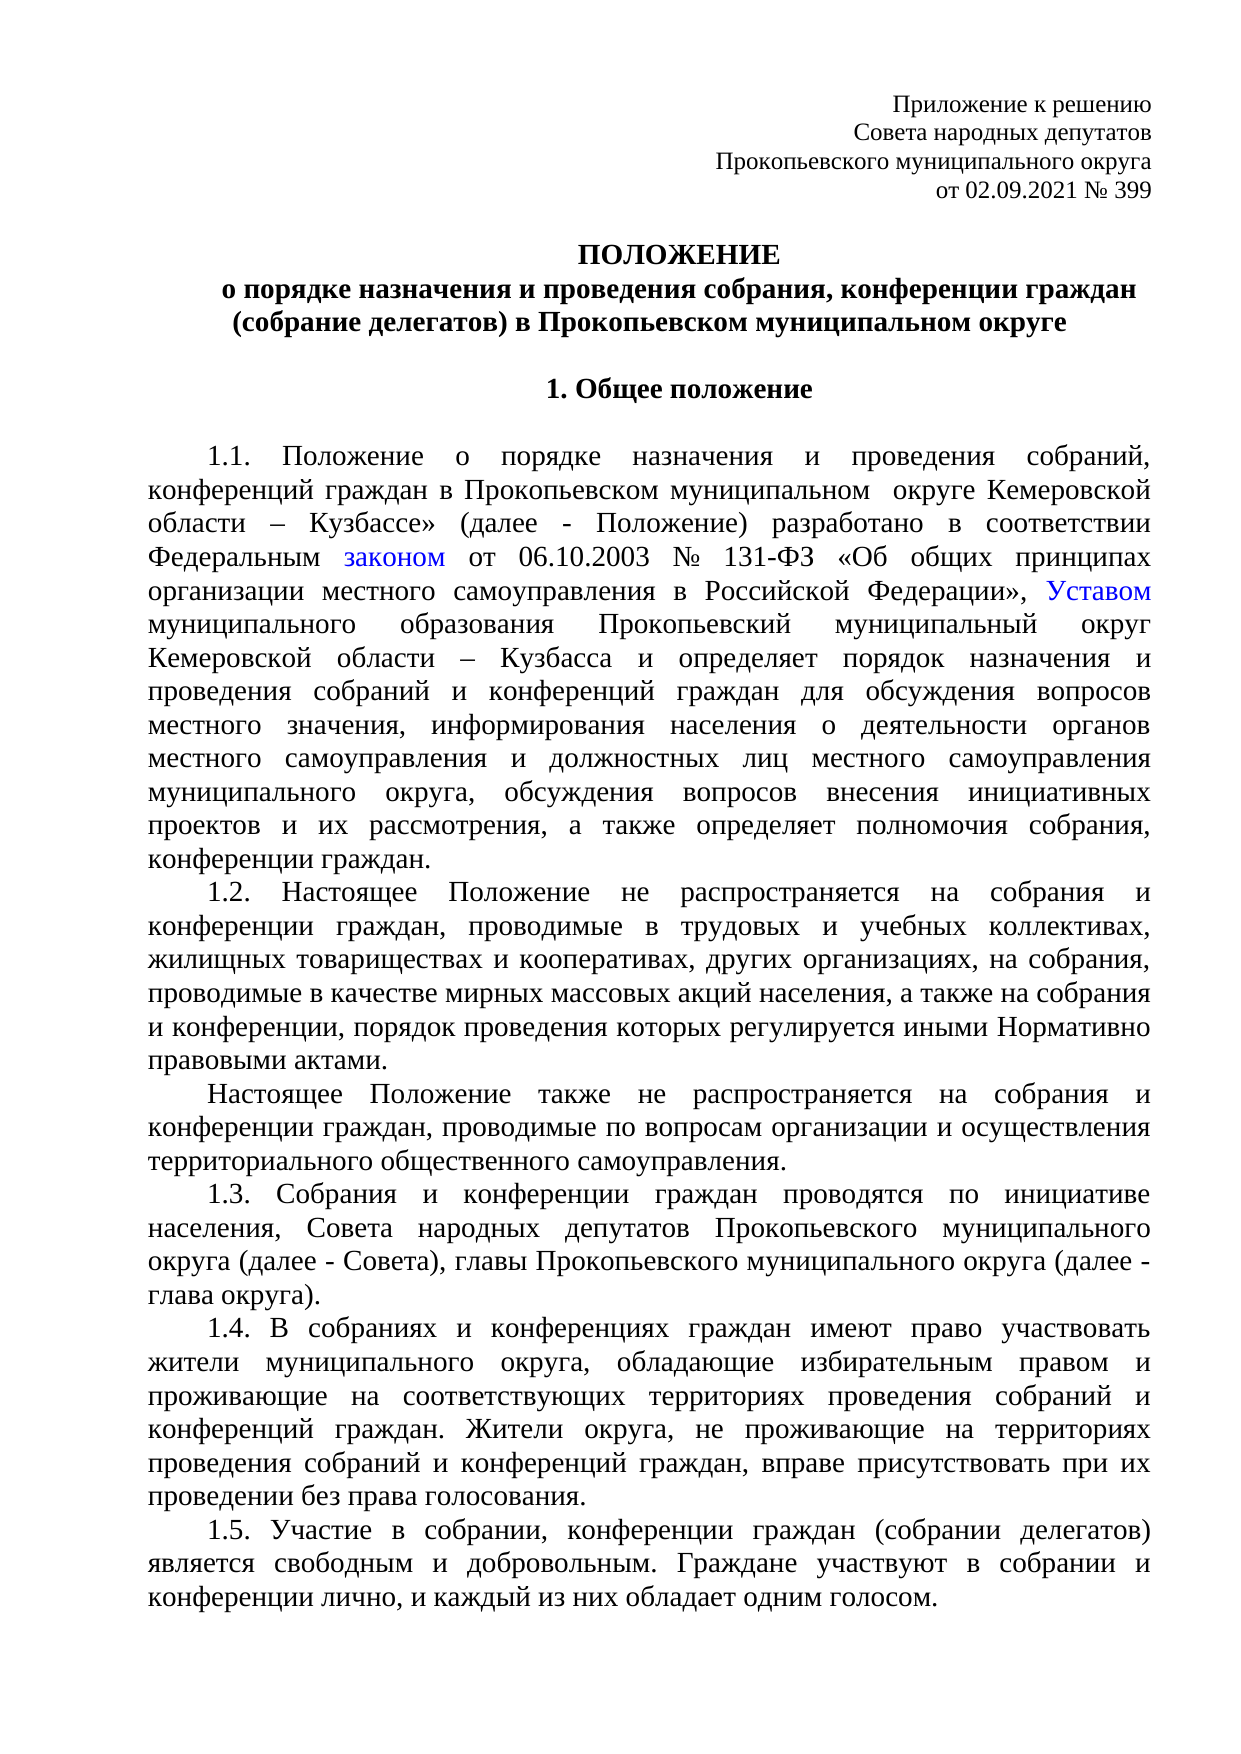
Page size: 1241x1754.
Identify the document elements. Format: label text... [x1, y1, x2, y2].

text Прокопьевского муниципального округа [148, 146, 1152, 175]
text 1. Общее положение [148, 371, 1152, 405]
text 1.1. Положение о порядке назначения и проведения собраний, конференций граждан в Прокопьевском муниципальном округе Кемеровской области – Кузбассе» (далее - Положение) разработано в соответствии Федеральным законом от 06.10.2003 № 131-ФЗ «Об общих принципах организации местного самоуправления в Российской Федерации», Уставом муниципального образования Прокопьевский муниципальный округ Кемеровской области – Кузбасса и определяет порядок назначения и проведения собраний и конференций граждан для обсуждения вопросов местного значения, информирования населения о деятельности органов местного самоуправления и должностных лиц местного самоуправления муниципального округа, обсуждения вопросов внесения инициативных проектов и их рассмотрения, а также определяет полномочия собрания, конференции граждан. [148, 438, 1152, 874]
text о порядке назначения и проведения собрания, конференции граждан (собрание делегатов) в Прокопьевском муниципальном округе [148, 271, 1152, 338]
text 1.5. Участие в собрании, конференции граждан (собрании делегатов) является свободным и добровольным. Граждане участвуют в собрании и конференции лично, и каждый из них обладает одним голосом. [148, 1512, 1152, 1612]
text 1.3. Собрания и конференции граждан проводятся по инициативе населения, Совета народных депутатов Прокопьевского муниципального округа (далее - Совета), главы Прокопьевского муниципального округа (далее - глава округа). [148, 1176, 1152, 1311]
text Приложение к решению [148, 89, 1152, 117]
text Совета народных депутатов [148, 117, 1152, 146]
text 1.4. В собраниях и конференциях граждан имеют право участвовать жители муниципального округа, обладающие избирательным правом и проживающие на соответствующих территориях проведения собраний и конференций граждан. Жители округа, не проживающие на территориях проведения собраний и конференций граждан, вправе присутствовать при их проведении без права голосования. [148, 1311, 1152, 1512]
text ПОЛОЖЕНИЕ [148, 237, 1152, 271]
text от 02.09.2021 № 399 [148, 175, 1152, 204]
text 1.2. Настоящее Положение не распространяется на собрания и конференции граждан, проводимые в трудовых и учебных коллективах, жилищных товариществах и кооперативах, других организациях, на собрания, проводимые в качестве мирных массовых акций населения, а также на собрания и конференции, порядок проведения которых регулируется иными Нормативно правовыми актами. [148, 874, 1152, 1076]
text Настоящее Положение также не распространяется на собрания и конференции граждан, проводимые по вопросам организации и осуществления территориального общественного самоуправления. [148, 1076, 1152, 1176]
